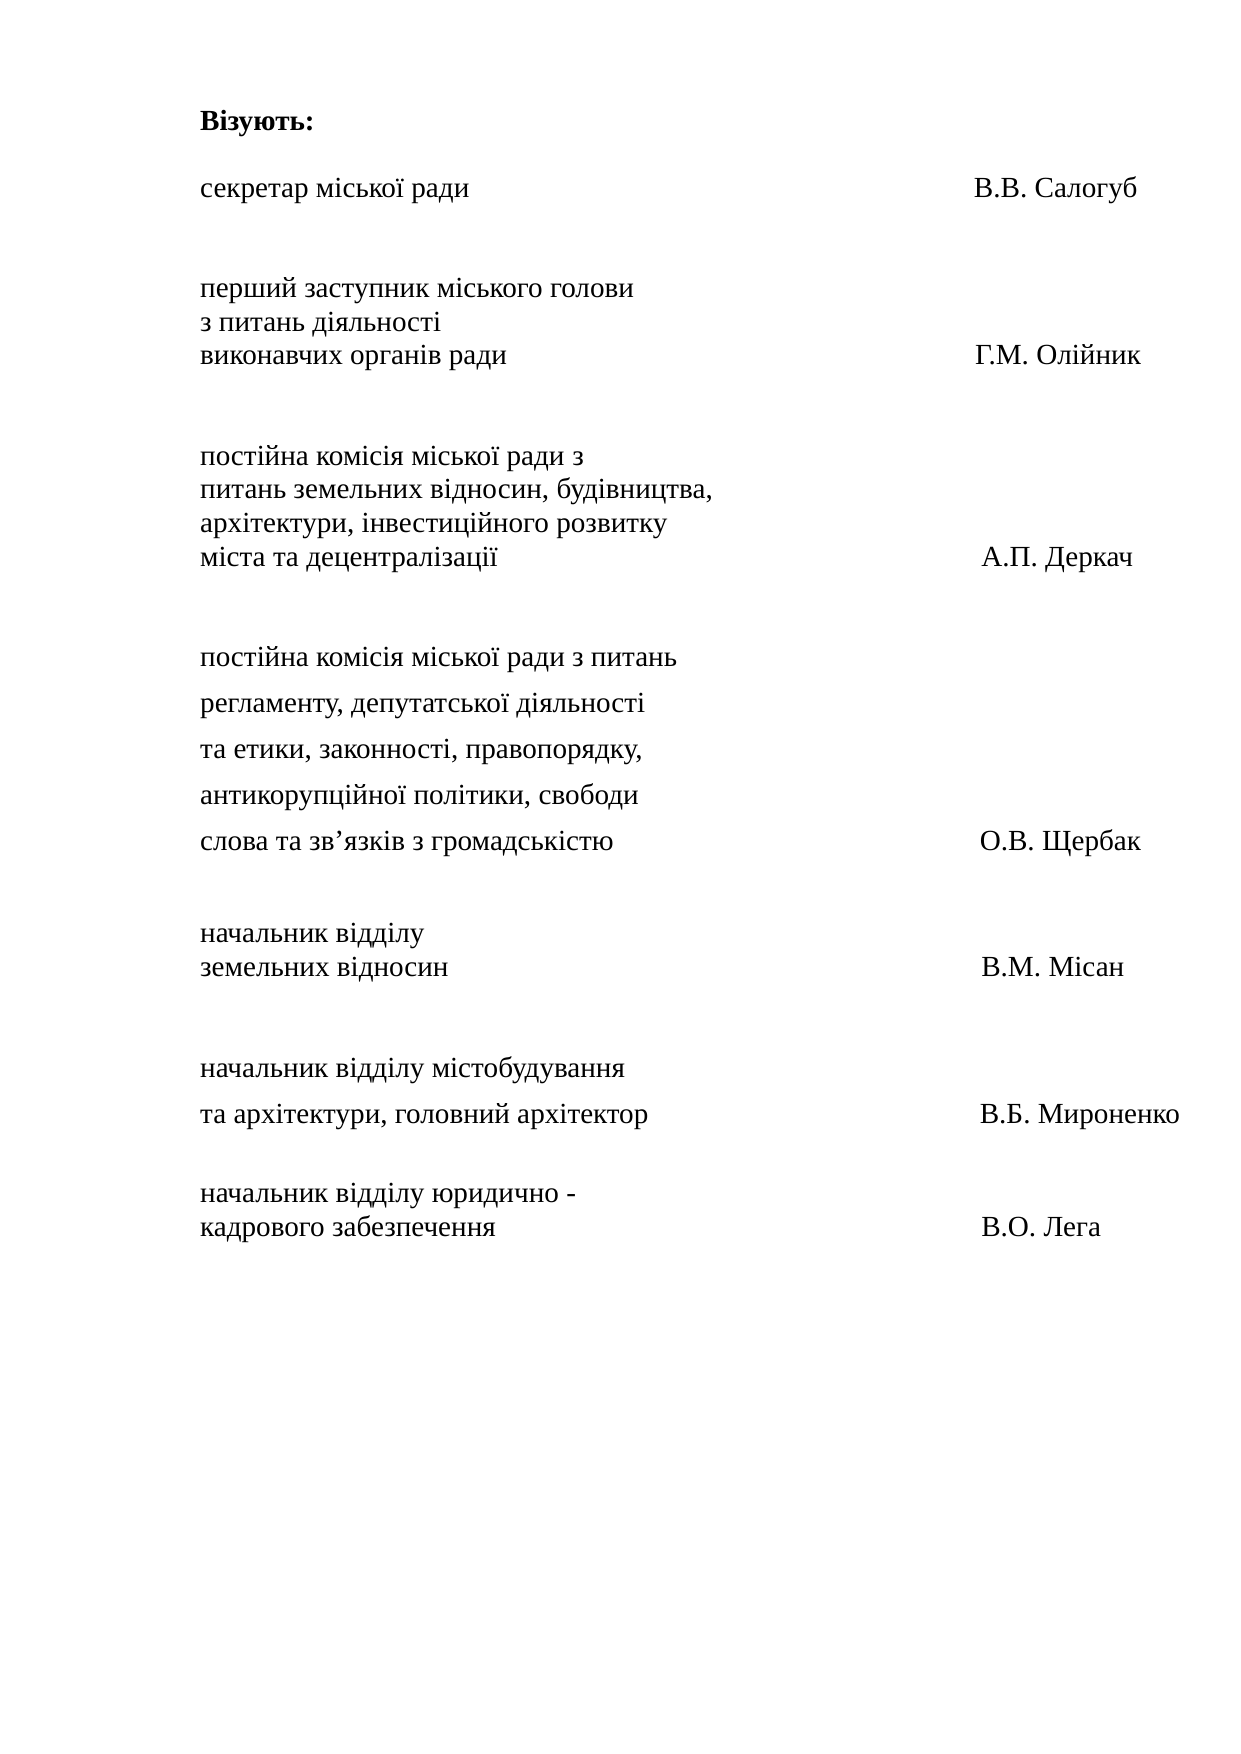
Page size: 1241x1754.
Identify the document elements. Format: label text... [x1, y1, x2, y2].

text секретар міської ради В.В. Салогуб [200, 170, 1196, 203]
text постійна комісія міської ради з питань [200, 639, 1196, 673]
text начальник відділу земельних відносин В.М. Місан [200, 916, 1196, 983]
text перший заступник міського голови з питань діяльності виконавчих органів ради Г.М. Олійник [200, 270, 1196, 371]
text та етики, законності, правопорядку, [200, 731, 1196, 765]
text начальник відділу юридично - кадрового забезпечення В.О. Лега [200, 1175, 1196, 1242]
text антикорупційної політики, свободи [200, 777, 1196, 811]
text Візують: [200, 103, 1196, 136]
text начальник відділу містобудування [200, 1050, 1196, 1083]
text та архітектури, головний архітектор В.Б. Мироненко [200, 1096, 1196, 1129]
text регламенту, депутатської діяльності [200, 685, 1196, 719]
text слова та зв’язків з громадськістю О.В. Щербак [200, 823, 1196, 857]
text постійна комісія міської ради з питань земельних відносин, будівництва, архітектури, інвестиційного розвитку міста та децентралізації А.П. Деркач [200, 438, 1196, 572]
